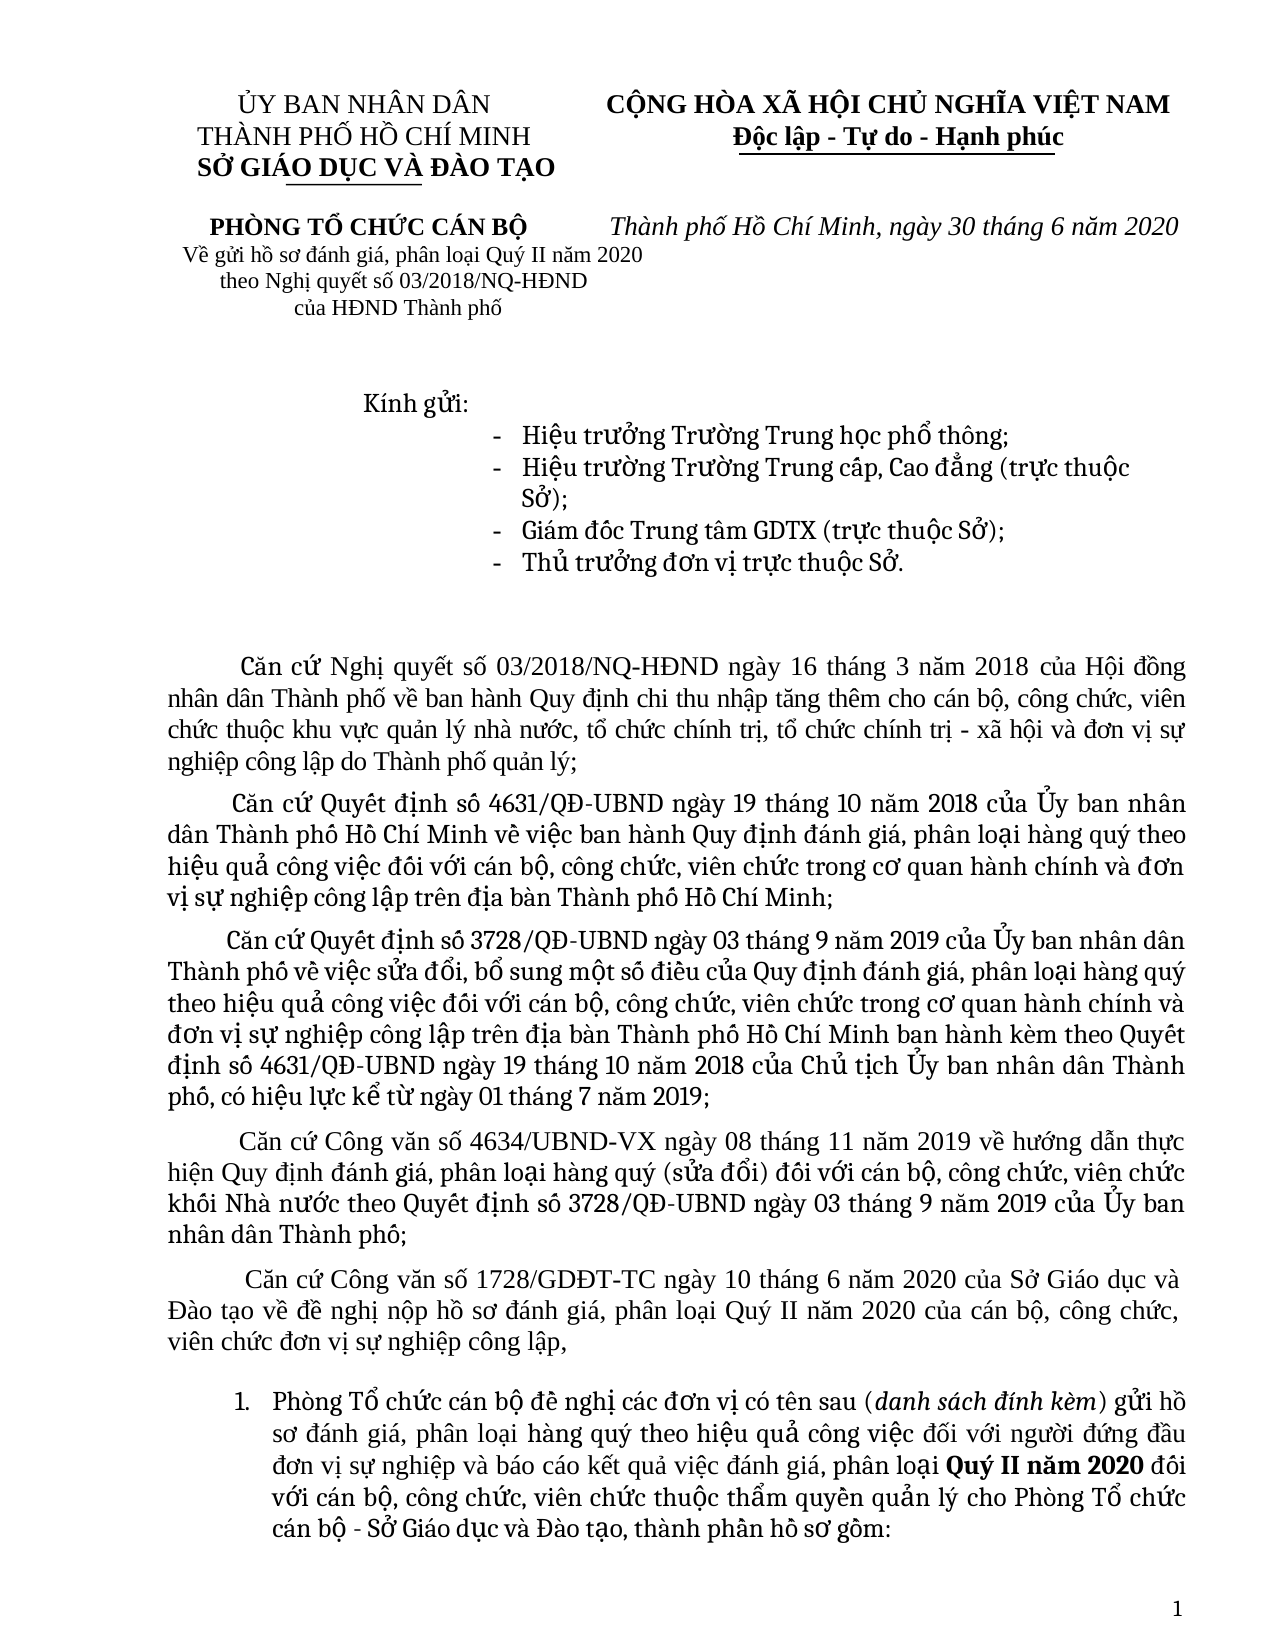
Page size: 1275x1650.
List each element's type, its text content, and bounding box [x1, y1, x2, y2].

text PHÒNG TỔ CHỨC CÁN BỘ Thành phố Hồ Chí Minh, ngày 30 tháng 6 năm 2020 Về gửi hồ sơ đánh giá, phân loại Quý II năm 2020 [182, 210, 1181, 268]
text Căn cứ Nghị quyết số 03/2018/NQ-HĐND ngày 16 tháng 3 năm 2018 của Hội đồng nhân dân Thành phố về ban hành Quy định chi thu nhập tăng thêm cho cán bộ, công chức, viên chức thuộc khu vực quản lý nhà nước, tổ chức chính trị, tổ chức chính trị - xã hội và đơn vị sự nghiệp công lập do Thành phố quản lý; [167, 650, 1186, 776]
list Hiệu trưởng Trường Trung học phổ thông; [492, 419, 1181, 451]
text theo Nghị quyết số 03/2018/NQ-HĐND [182, 268, 1181, 294]
text Căn cứ Công văn số 4634/UBND-VX ngày 08 tháng 11 năm 2019 về hướng dẫn thực hiện Quy định đánh giá, phân loại hàng quý (sửa đổi) đối với cán bộ, công chức, viên chức khối Nhà nước theo Quyết định số 3728/QĐ-UBND ngày 03 tháng 9 năm 2019 của Ủy ban nhân dân Thành phố; [167, 1125, 1186, 1250]
text THÀNH PHỐ HỒ CHÍ MINH Độc lập - Tự do - Hạnh phúc [197, 120, 1219, 151]
text của HĐND Thành phố [182, 294, 1181, 320]
text Kính gửi: [197, 388, 1181, 419]
list Phòng Tổ chức cán bộ đề nghị các đơn vị có tên sau (danh sách đính kèm) gửi hồ sơ đánh giá, phân loại hàng quý theo hiệu quả công việc đối với người đứng đầu đơn vị sự nghiệp và báo cáo kết quả việc đánh giá, phân loại Quý II năm 2020 đối với cán bộ, công chức, viên chức thuộc thẩm quyền quản lý cho Phòng Tổ chức cán bộ - Sở Giáo dục và Đào tạo, thành phần hồ sơ gồm: [234, 1385, 1186, 1544]
list Giám đốc Trung tâm GDTX (trực thuộc Sở); [492, 514, 1181, 546]
list Thủ trưởng đơn vị trực thuộc Sở. [492, 546, 1181, 578]
text Căn cứ Công văn số 1728/GDĐT-TC ngày 10 tháng 6 năm 2020 của Sở Giáo dục và Đào tạo về đề nghị nộp hồ sơ đánh giá, phân loại Quý II năm 2020 của cán bộ, công chức, viên chức đơn vị sự nghiệp công lập, [167, 1263, 1181, 1356]
text SỞ GIÁO DỤC VÀ ĐÀO TẠO [197, 151, 1181, 182]
list Hiệu trường Trường Trung cấp, Cao đẳng (trực thuộc Sở); [492, 451, 1181, 514]
text Căn cứ Quyết định số 4631/QĐ-UBND ngày 19 tháng 10 năm 2018 của Ủy ban nhân dân Thành phố Hồ Chí Minh về việc ban hành Quy định đánh giá, phân loại hàng quý theo hiệu quả công việc đối với cán bộ, công chức, viên chức trong cơ quan hành chính và đơn vị sự nghiệp công lập trên địa bàn Thành phố Hồ Chí Minh; [167, 788, 1186, 913]
text ỦY BAN NHÂN DÂN CỘNG HÒA XÃ HỘI CHỦ NGHĨA VIỆT NAM [197, 89, 1181, 120]
text Căn cứ Quyết định số 3728/QĐ-UBND ngày 03 tháng 9 năm 2019 của Ủy ban nhân dân Thành phố về việc sửa đổi, bổ sung một số điều của Quy định đánh giá, phân loại hàng quý theo hiệu quả công việc đối với cán bộ, công chức, viên chức trong cơ quan hành chính và đơn vị sự nghiệp công lập trên địa bàn Thành phố Hồ Chí Minh ban hành kèm theo Quyết định số 4631/QĐ-UBND ngày 19 tháng 10 năm 2018 của Chủ tịch Ủy ban nhân dân Thành phố, có hiệu lực kể từ ngày 01 tháng 7 năm 2019; [167, 925, 1186, 1112]
